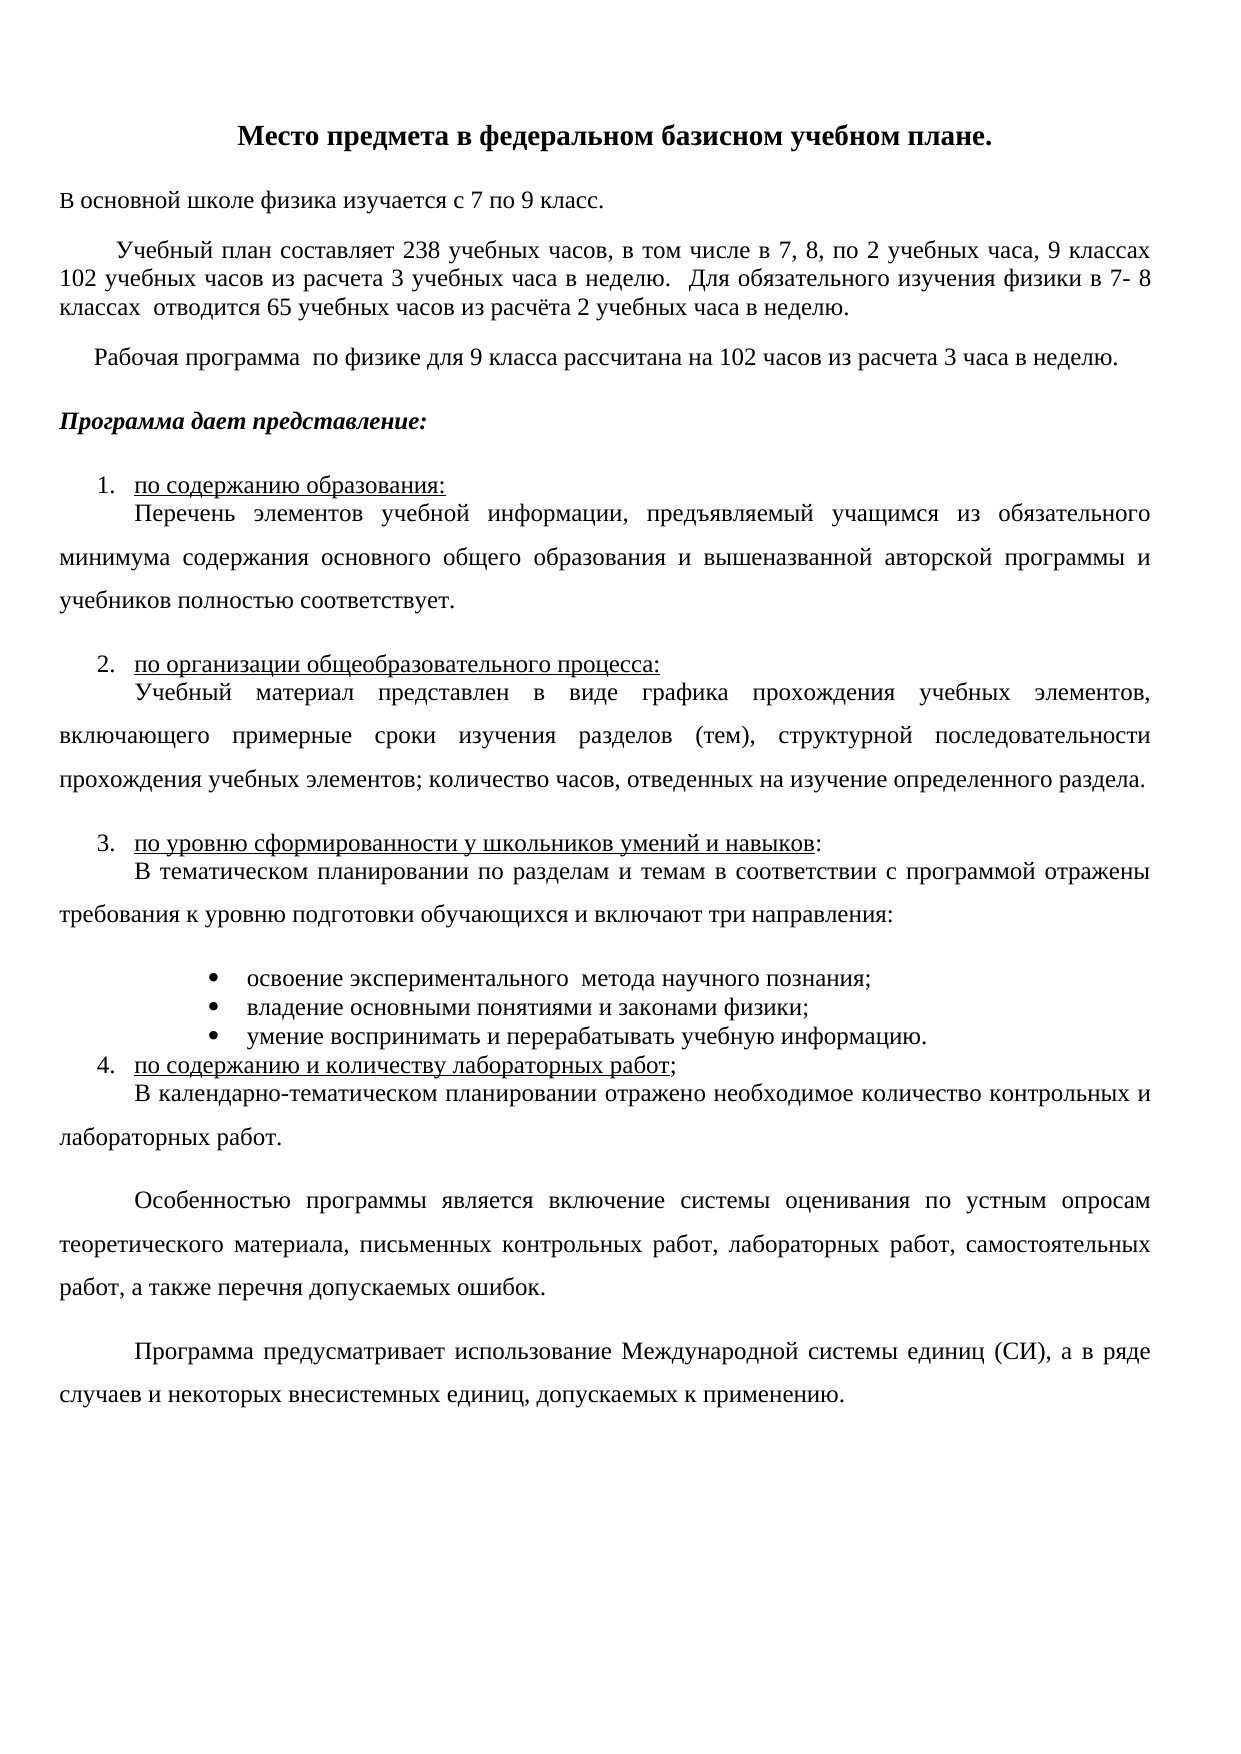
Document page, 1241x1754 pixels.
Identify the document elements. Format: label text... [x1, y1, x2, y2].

text Программа дает представление: [59, 406, 1152, 434]
text В основной школе физика изучается с 7 по 9 класс. [59, 185, 1152, 214]
text В календарно-тематическом планировании отражено необходимое количество контрольных и лабораторных работ. [59, 1078, 1152, 1150]
text В тематическом планировании по разделам и темам в соответствии с программой отражены требования к уровню подготовки обучающихся и включают три направления: [59, 856, 1152, 928]
text Место предмета в федеральном базисном учебном плане. [59, 118, 1152, 152]
list освоение экспериментального метода научного познания; [209, 963, 1152, 992]
text Программа предусматривает использование Международной системы единиц (СИ), а в ряде случаев и некоторых внесистемных единиц, допускаемых к применению. [59, 1336, 1152, 1408]
text Рабочая программа по физике для 9 класса рассчитана на 102 часов из расчета 3 часа в неделю. [59, 342, 1152, 371]
list по уровню сформированности у школьников умений и навыков: [97, 828, 1152, 856]
list по содержанию образования: [97, 470, 1152, 498]
text Перечень элементов учебной информации, предъявляемый учащимся из обязательного минимума содержания основного общего образования и вышеназванной авторской программы и учебников полностью соответствует. [59, 498, 1152, 613]
text Учебный план составляет 238 учебных часов, в том числе в 7, 8, по 2 учебных часа, 9 классах 102 учебных часов из расчета 3 учебных часа в неделю. Для обязательного изучения физики в 7- 8 классах отводится 65 учебных часов из расчёта 2 учебных часа в неделю. [59, 235, 1152, 321]
list по содержанию и количеству лабораторных работ; [97, 1050, 1152, 1078]
list по организации общеобразовательного процесса: [97, 649, 1152, 677]
list умение воспринимать и перерабатывать учебную информацию. [209, 1021, 1152, 1050]
text Особенностью программы является включение системы оценивания по устным опросам теоретического материала, письменных контрольных работ, лабораторных работ, самостоятельных работ, а также перечня допускаемых ошибок. [59, 1186, 1152, 1301]
list владение основными понятиями и законами физики; [209, 992, 1152, 1021]
text Учебный материал представлен в виде графика прохождения учебных элементов, включающего примерные сроки изучения разделов (тем), структурной последовательности прохождения учебных элементов; количество часов, отведенных на изучение определенного раздела. [59, 677, 1152, 792]
